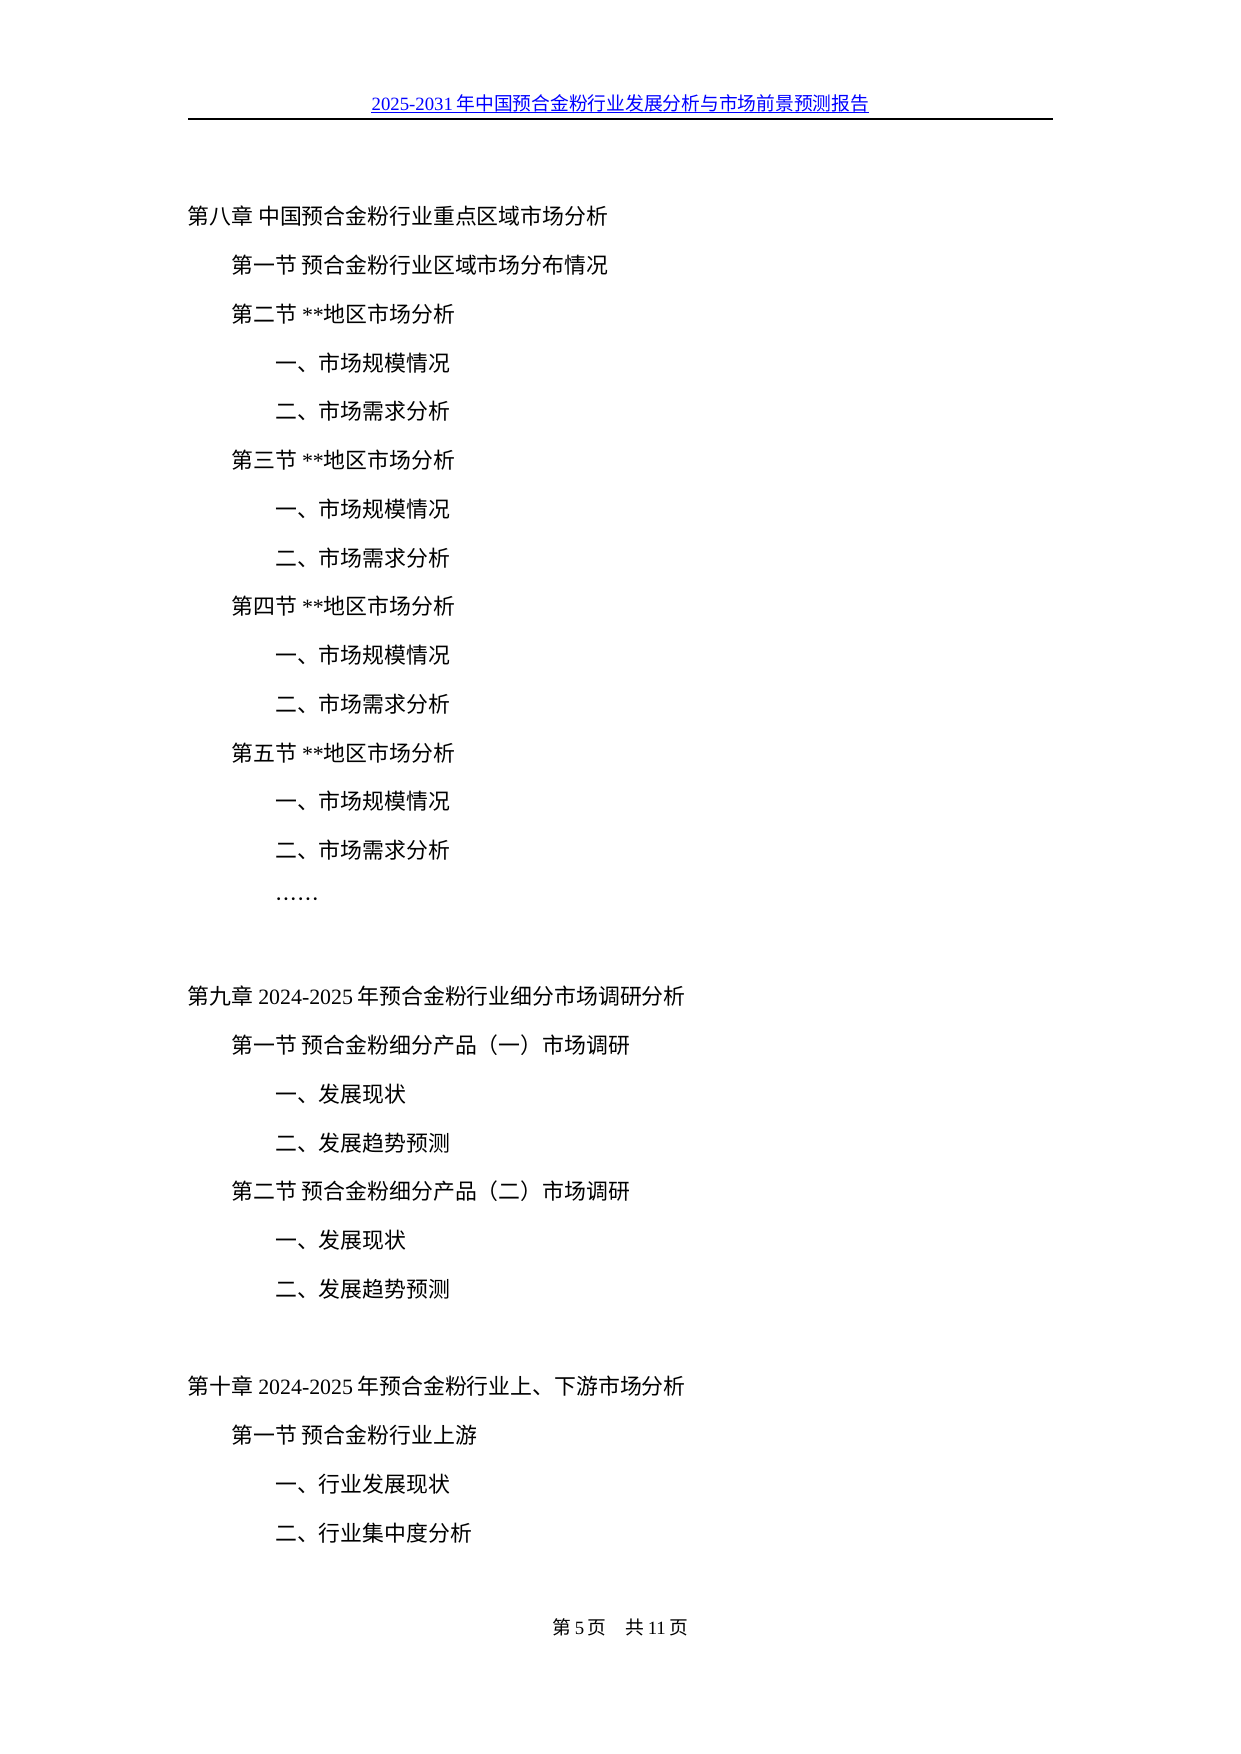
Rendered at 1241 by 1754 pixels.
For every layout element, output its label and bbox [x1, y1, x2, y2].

text [187, 150, 1053, 1548]
